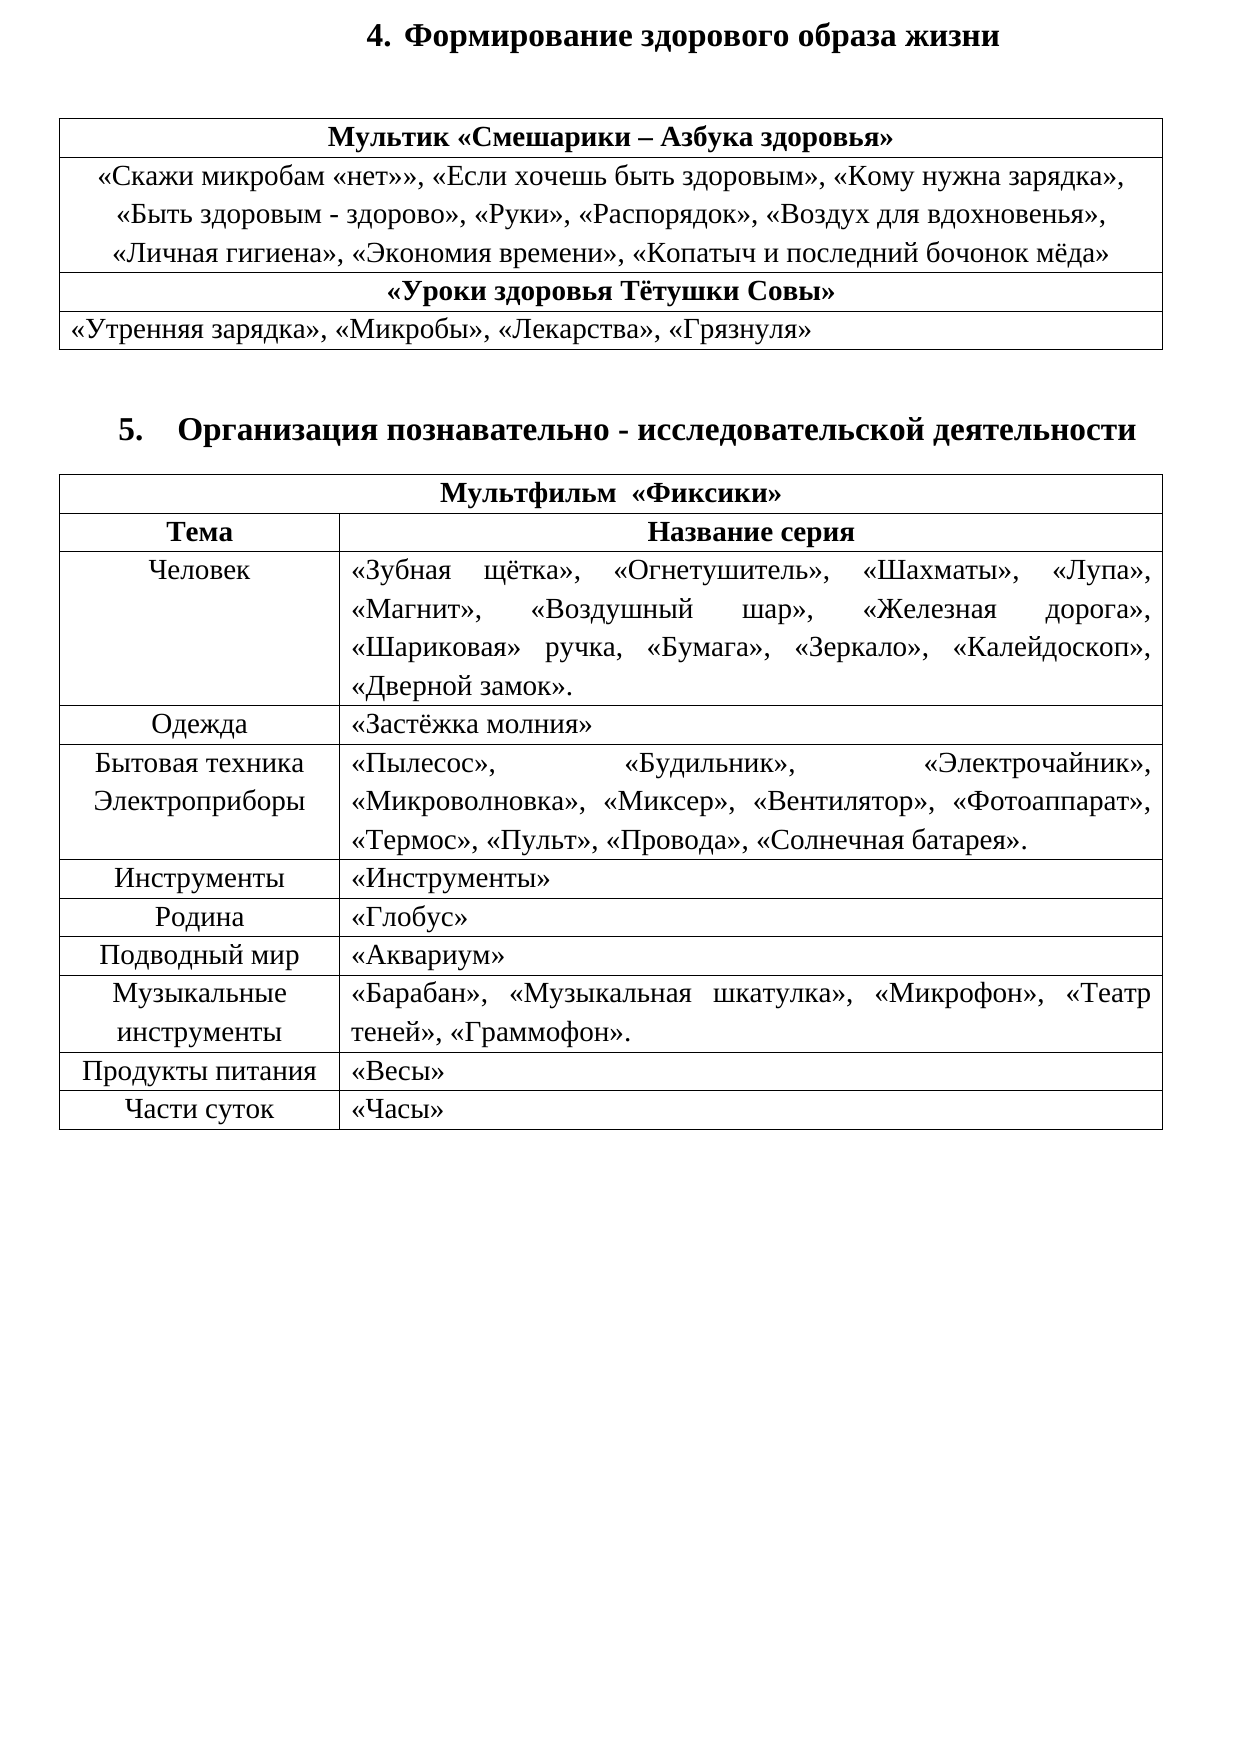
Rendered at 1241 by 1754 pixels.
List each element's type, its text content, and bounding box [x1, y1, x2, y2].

table_cell «Застёжка молния» [340, 706, 1162, 744]
table_cell Название серия [340, 514, 1162, 551]
table_cell Продукты питания [60, 1053, 339, 1090]
table_cell «Скажи микробам «нет»», «Если хочешь быть здоровым», «Кому нужна зарядка», «Быть здоровым - здорово», «Руки», «Распорядок», «Воздух для вдохновенья», «Личная гигиена», «Экономия времени», «Копатыч и последний бочонок мёда» [60, 158, 1162, 272]
table_cell «Зубная щётка», «Огнетушитель», «Шахматы», «Лупа», «Магнит», «Воздушный шар», «Железная дорога», «Шариковая» ручка, «Бумага», «Зеркало», «Калейдоскоп», «Дверной замок». [340, 552, 1162, 705]
table_header Мультфильм «Фиксики» [60, 475, 1162, 513]
table_cell «Глобус» [340, 899, 1162, 936]
table_cell Части суток [60, 1091, 339, 1128]
table_cell «Инструменты» [340, 860, 1162, 898]
table_cell «Барабан», «Музыкальная шкатулка», «Микрофон», «Театр теней», «Граммофон». [340, 976, 1162, 1052]
table_cell Тема [60, 514, 339, 551]
table_cell Родина [60, 899, 339, 936]
table_cell Бытовая техника Электроприборы [60, 745, 339, 859]
table_cell Музыкальные инструменты [60, 976, 339, 1052]
table_cell «Аквариум» [340, 937, 1162, 974]
table_cell Подводный мир [60, 937, 339, 974]
table_cell «Часы» [340, 1091, 1162, 1128]
table_cell Человек [60, 552, 339, 705]
list Организация познавательно - исследовательской деятельности [103, 409, 1152, 448]
table_cell Инструменты [60, 860, 339, 898]
table_cell «Утренняя зарядка», «Микробы», «Лекарства», «Грязнуля» [60, 312, 1162, 349]
table_cell «Пылесос», «Будильник», «Электрочайник», «Микроволновка», «Миксер», «Вентилятор», «Фотоаппарат», «Термос», «Пульт», «Провода», «Солнечная батарея». [340, 745, 1162, 859]
table_header Мультик «Смешарики – Азбука здоровья» [60, 119, 1162, 157]
table_cell Одежда [60, 706, 339, 744]
table_cell «Уроки здоровья Тётушки Совы» [60, 273, 1162, 311]
table_cell «Весы» [340, 1053, 1162, 1090]
list Формирование здорового образа жизни [215, 15, 1152, 53]
